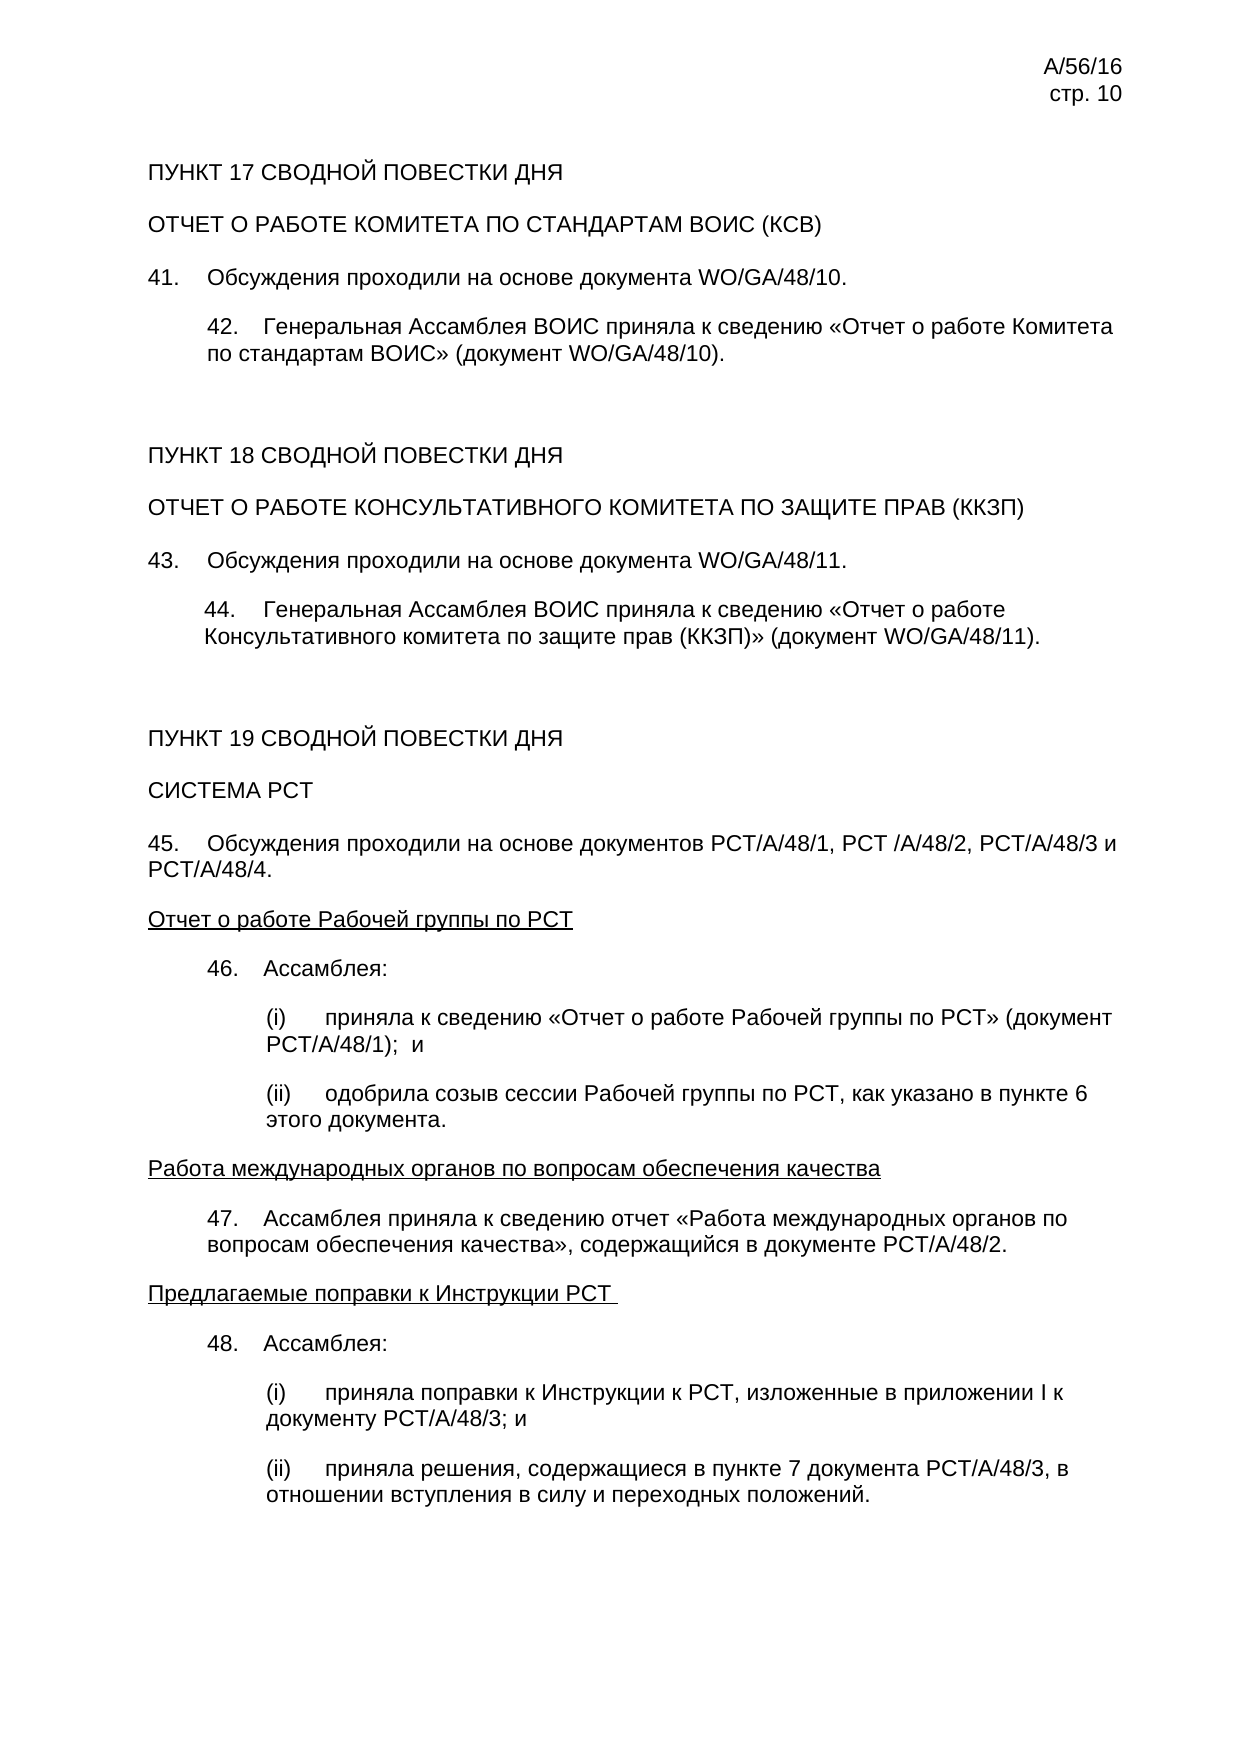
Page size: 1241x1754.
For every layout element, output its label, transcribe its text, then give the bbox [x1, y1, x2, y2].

text Генеральная Ассамблея ВОИС приняла к сведению «Отчет о работе Комитета по стандартам ВОИС» (документ WO/GA/48/10). [207, 313, 1122, 366]
text Обсуждения проходили на основе документа WO/GA/48/11. [148, 547, 1122, 573]
text ПУНКТ 19 СВОДНОЙ ПОВЕСТКИ ДНЯ [148, 724, 1122, 751]
text СИСТЕМА PCT [148, 777, 1122, 804]
text ПУНКТ 18 СВОДНОЙ ПОВЕСТКИ ДНЯ [148, 442, 1122, 468]
text Ассамблея: [207, 955, 1122, 981]
text ОТЧЕТ О РАБОТЕ КОМИТЕТА ПО СТАНДАРТАМ ВОИС (КСВ) [148, 211, 1122, 238]
text Отчет о работе Рабочей группы по РСТ [148, 906, 1122, 932]
list Работа международных органов по вопросам обеспечения качества [148, 1155, 1122, 1182]
text Ассамблея: [207, 1329, 1122, 1356]
list приняла поправки к Инструкции к РСТ, изложенные в приложении I к документу РСТ/А/48/3; и [266, 1379, 1122, 1432]
text Предлагаемые поправки к Инструкции РСТ [148, 1280, 1122, 1307]
list приняла решения, содержащиеся в пункте 7 документа РСТ/А/48/3, в отношении вступления в силу и переходных положений. [266, 1454, 1122, 1507]
text Ассамблея приняла к сведению отчет «Работа международных органов по вопросам обеспечения качества», содержащийся в документе PCT/A/48/2. [207, 1205, 1122, 1257]
text Генеральная Ассамблея ВОИС приняла к сведению «Отчет о работе Консультативного комитета по защите прав (ККЗП)» (документ WO/GA/48/11). [204, 596, 1122, 649]
list одобрила созыв сессии Рабочей группы по PCT, как указано в пункте 6 этого документа. [266, 1080, 1122, 1132]
text ОТЧЕТ О РАБОТЕ КОНСУЛЬТАТИВНОГО КОМИТЕТА ПО ЗАЩИТЕ ПРАВ (ККЗП) [148, 494, 1122, 521]
text ПУНКТ 17 СВОДНОЙ ПОВЕСТКИ ДНЯ [148, 158, 1122, 185]
list приняла к сведению «Отчет о работе Рабочей группы по РСТ» (документ PCT/A/48/1); и [266, 1004, 1122, 1057]
text Обсуждения проходили на основе документа WO/GA/48/10. [148, 264, 1122, 290]
text Обсуждения проходили на основе документов РСТ/A/48/1, РСТ /A/48/2, РСТ/A/48/3 и РСТ/A/48/4. [148, 830, 1122, 883]
